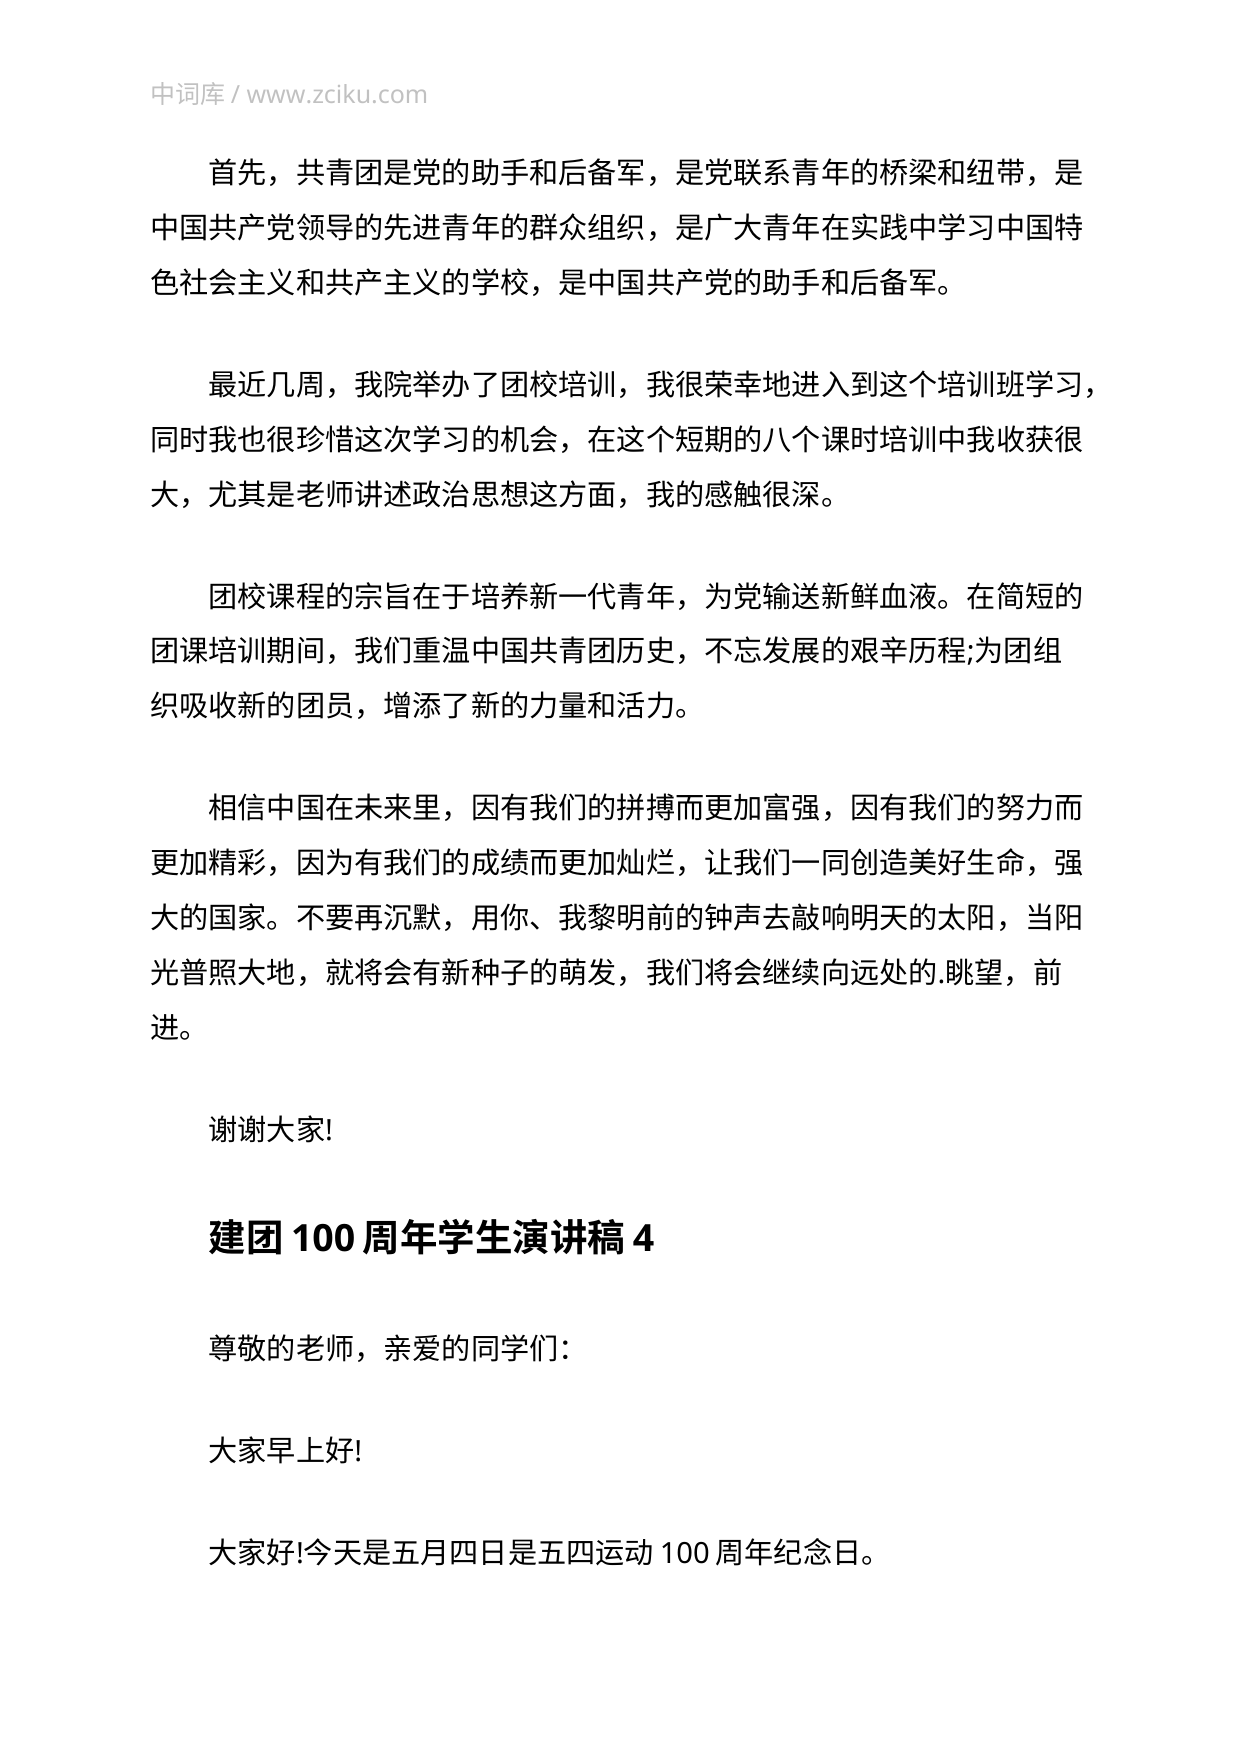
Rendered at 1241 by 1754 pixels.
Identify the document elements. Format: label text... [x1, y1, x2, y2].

text 大家早上好! [150, 1428, 1090, 1470]
text 首先，共青团是党的助手和后备军，是党联系青年的桥梁和纽带，是中国共产党领导的先进青年的群众组织，是广大青年在实践中学习中国特色社会主义和共产主义的学校，是中国共产党的助手和后备军。 [150, 150, 1090, 302]
text 团校课程的宗旨在于培养新一代青年，为党输送新鲜血液。在简短的团课培训期间，我们重温中国共青团历史，不忘发展的艰辛历程;为团组织吸收新的团员，增添了新的力量和活力。 [150, 573, 1090, 725]
text 谢谢大家! [150, 1106, 1090, 1149]
text 相信中国在未来里，因有我们的拼搏而更加富强，因有我们的努力而更加精彩，因为有我们的成绩而更加灿烂，让我们一同创造美好生命，强大的国家。不要再沉默，用你、我黎明前的钟声去敲响明天的太阳，当阳光普照大地，就将会有新种子的萌发，我们将会继续向远处的.眺望，前进。 [150, 785, 1090, 1047]
text 尊敬的老师，亲爱的同学们： [150, 1326, 1090, 1368]
text 大家好!今天是五月四日是五四运动100周年纪念日。 [150, 1529, 1090, 1572]
text 建团100周年学生演讲稿4 [150, 1208, 1090, 1263]
text 最近几周，我院举办了团校培训，我很荣幸地进入到这个培训班学习，同时我也很珍惜这次学习的机会，在这个短期的八个课时培训中我收获很大，尤其是老师讲述政治思想这方面，我的感触很深。 [150, 362, 1090, 514]
